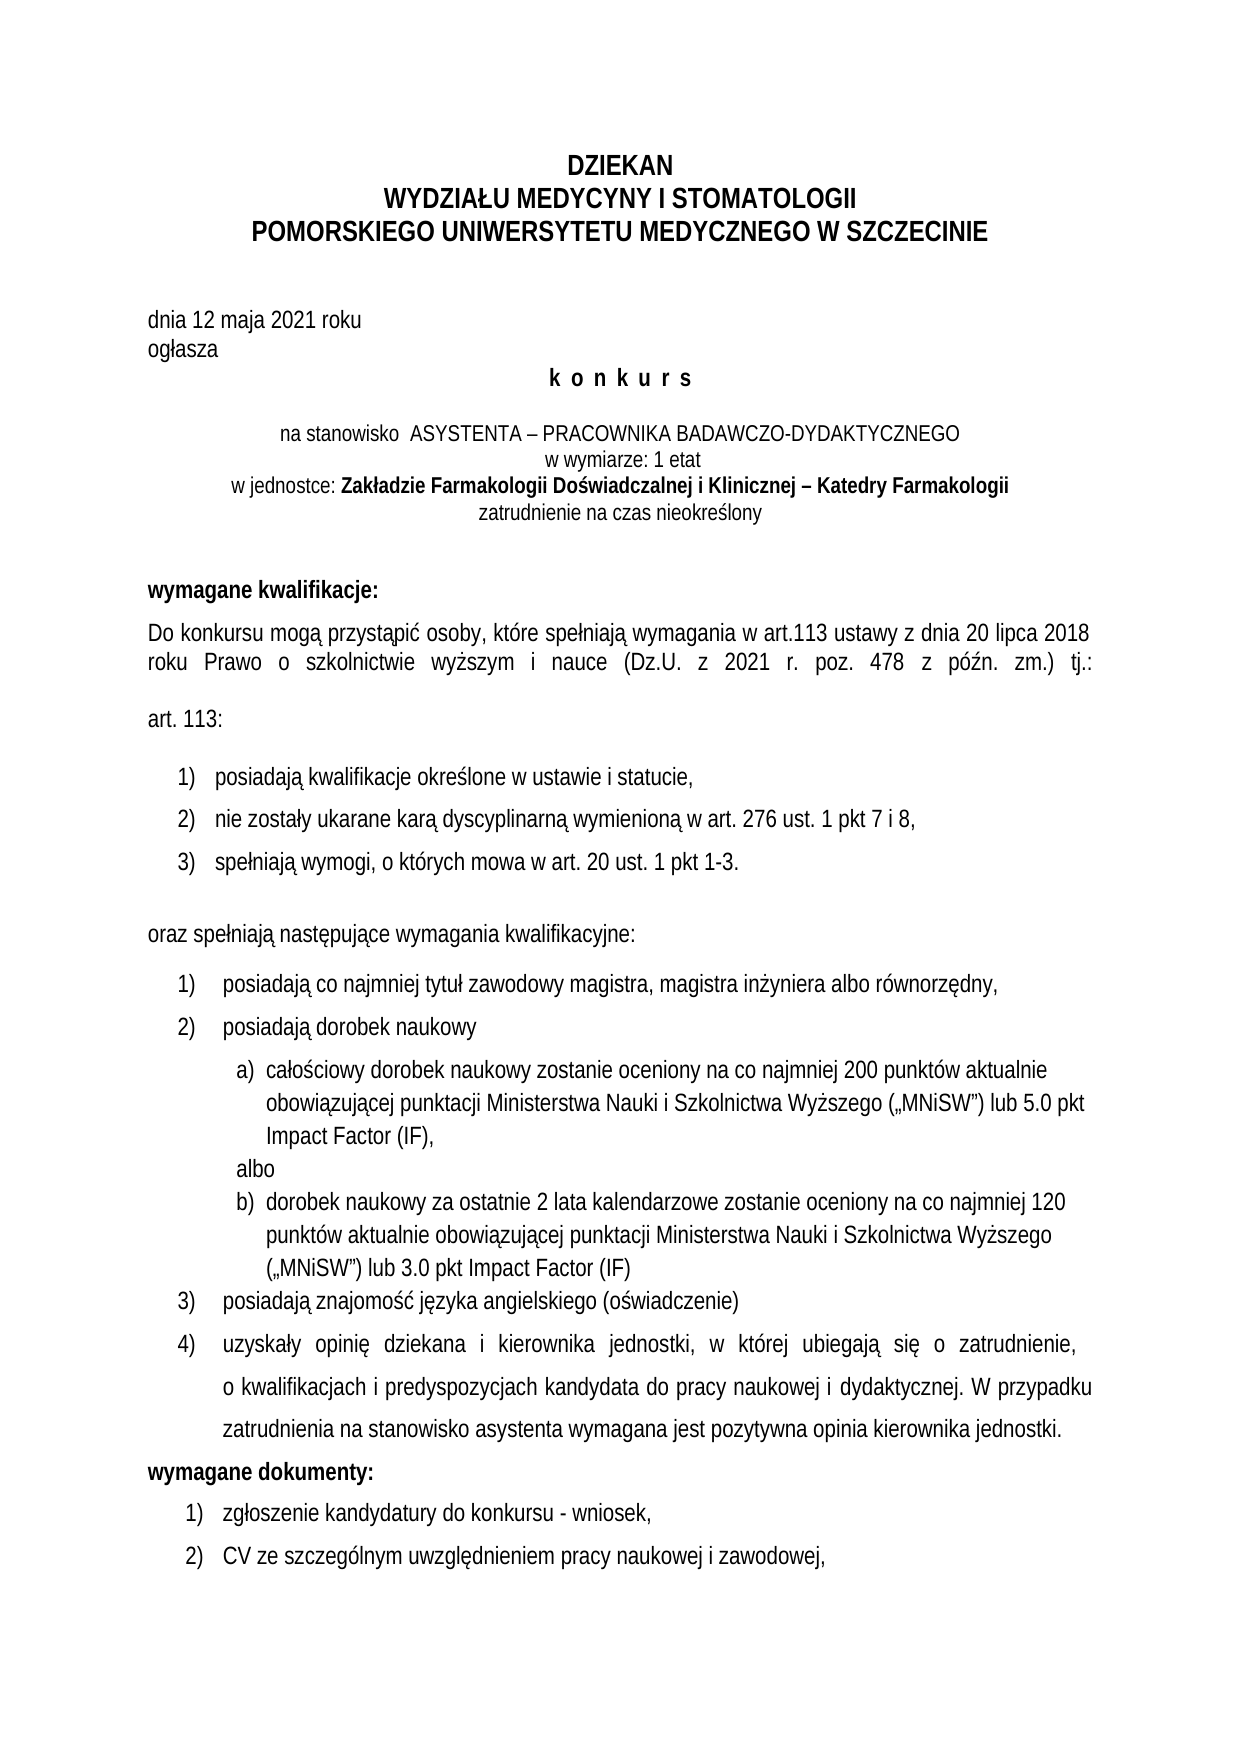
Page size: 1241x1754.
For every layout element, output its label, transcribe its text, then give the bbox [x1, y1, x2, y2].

text dnia 12 maja 2021 roku [148, 305, 1093, 334]
text na stanowisko ASYSTENTA – PRACOWNIKA BADAWCZO-DYDAKTYCZNEGO w wymiarze: 1 etat [148, 420, 1093, 472]
text wymagane kwalifikacje: [148, 575, 1093, 604]
list całościowy dorobek naukowy zostanie oceniony na co najmniej 200 punktów aktualnie obowiązującej punktacji Ministerstwa Nauki i Szkolnictwa Wyższego („MNiSW”) lub 5.0 pkt Impact Factor (IF), [236, 1055, 1093, 1150]
list dorobek naukowy za ostatnie 2 lata kalendarzowe zostanie oceniony na co najmniej 120 punktów aktualnie obowiązującej punktacji Ministerstwa Nauki i Szkolnictwa Wyższego („MNiSW”) lub 3.0 pkt Impact Factor (IF) [236, 1187, 1093, 1281]
list posiadają dorobek naukowy [177, 1012, 1093, 1041]
list spełniają wymogi, o których mowa w art. 20 ust. 1 pkt 1-3. [177, 847, 1198, 876]
list zgłoszenie kandydatury do konkursu - wniosek, [185, 1498, 1093, 1527]
list uzyskały opinię dziekana i kierownika jednostki, w której ubiegają się o zatrudnienie, o kwalifikacjach i predyspozycjach kandydata do pracy naukowej i dydaktycznej. W przypadku zatrudnienia na stanowisko asystenta wymagana jest pozytywna opinia kierownika jednostki. [177, 1328, 1093, 1443]
text WYDZIAŁU MEDYCYNY I STOMATOLOGII POMORSKIEGO UNIWERSYTETU MEDYCZNEGO W SZCZECINIE [148, 181, 1093, 248]
text konkurs [148, 362, 1093, 391]
text w jednostce: Zakładzie Farmakologii Doświadczalnej i Klinicznej – Katedry Farmakologii [148, 472, 1093, 499]
list posiadają co najmniej tytuł zawodowy magistra, magistra inżyniera albo równorzędny, [177, 969, 1093, 998]
list nie zostały ukarane karą dyscyplinarną wymienioną w art. 276 ust. 1 pkt 7 i 8, [177, 804, 1198, 833]
text DZIEKAN [148, 148, 1093, 181]
text wymagane dokumenty: [148, 1457, 1093, 1486]
text oraz spełniają następujące wymagania kwalifikacyjne: [148, 919, 1104, 948]
text zatrudnienie na czas nieokreślony [148, 499, 1093, 525]
text art. 113: [148, 704, 1093, 733]
list CV ze szczególnym uwzględnieniem pracy naukowej i zawodowej, [185, 1541, 1093, 1570]
list posiadają znajomość języka angielskiego (oświadczenie) [177, 1286, 1093, 1314]
text ogłasza [148, 334, 1093, 362]
list albo [236, 1154, 1093, 1183]
list posiadają kwalifikacje określone w ustawie i statucie, [177, 762, 1104, 790]
text Do konkursu mogą przystąpić osoby, które spełniają wymagania w art.113 ustawy z dnia 20 lipca 2018 roku Prawo o szkolnictwie wyższym i nauce (Dz.U. z 2021 r. poz. 478 z późn. zm.) tj.: [148, 618, 1093, 704]
